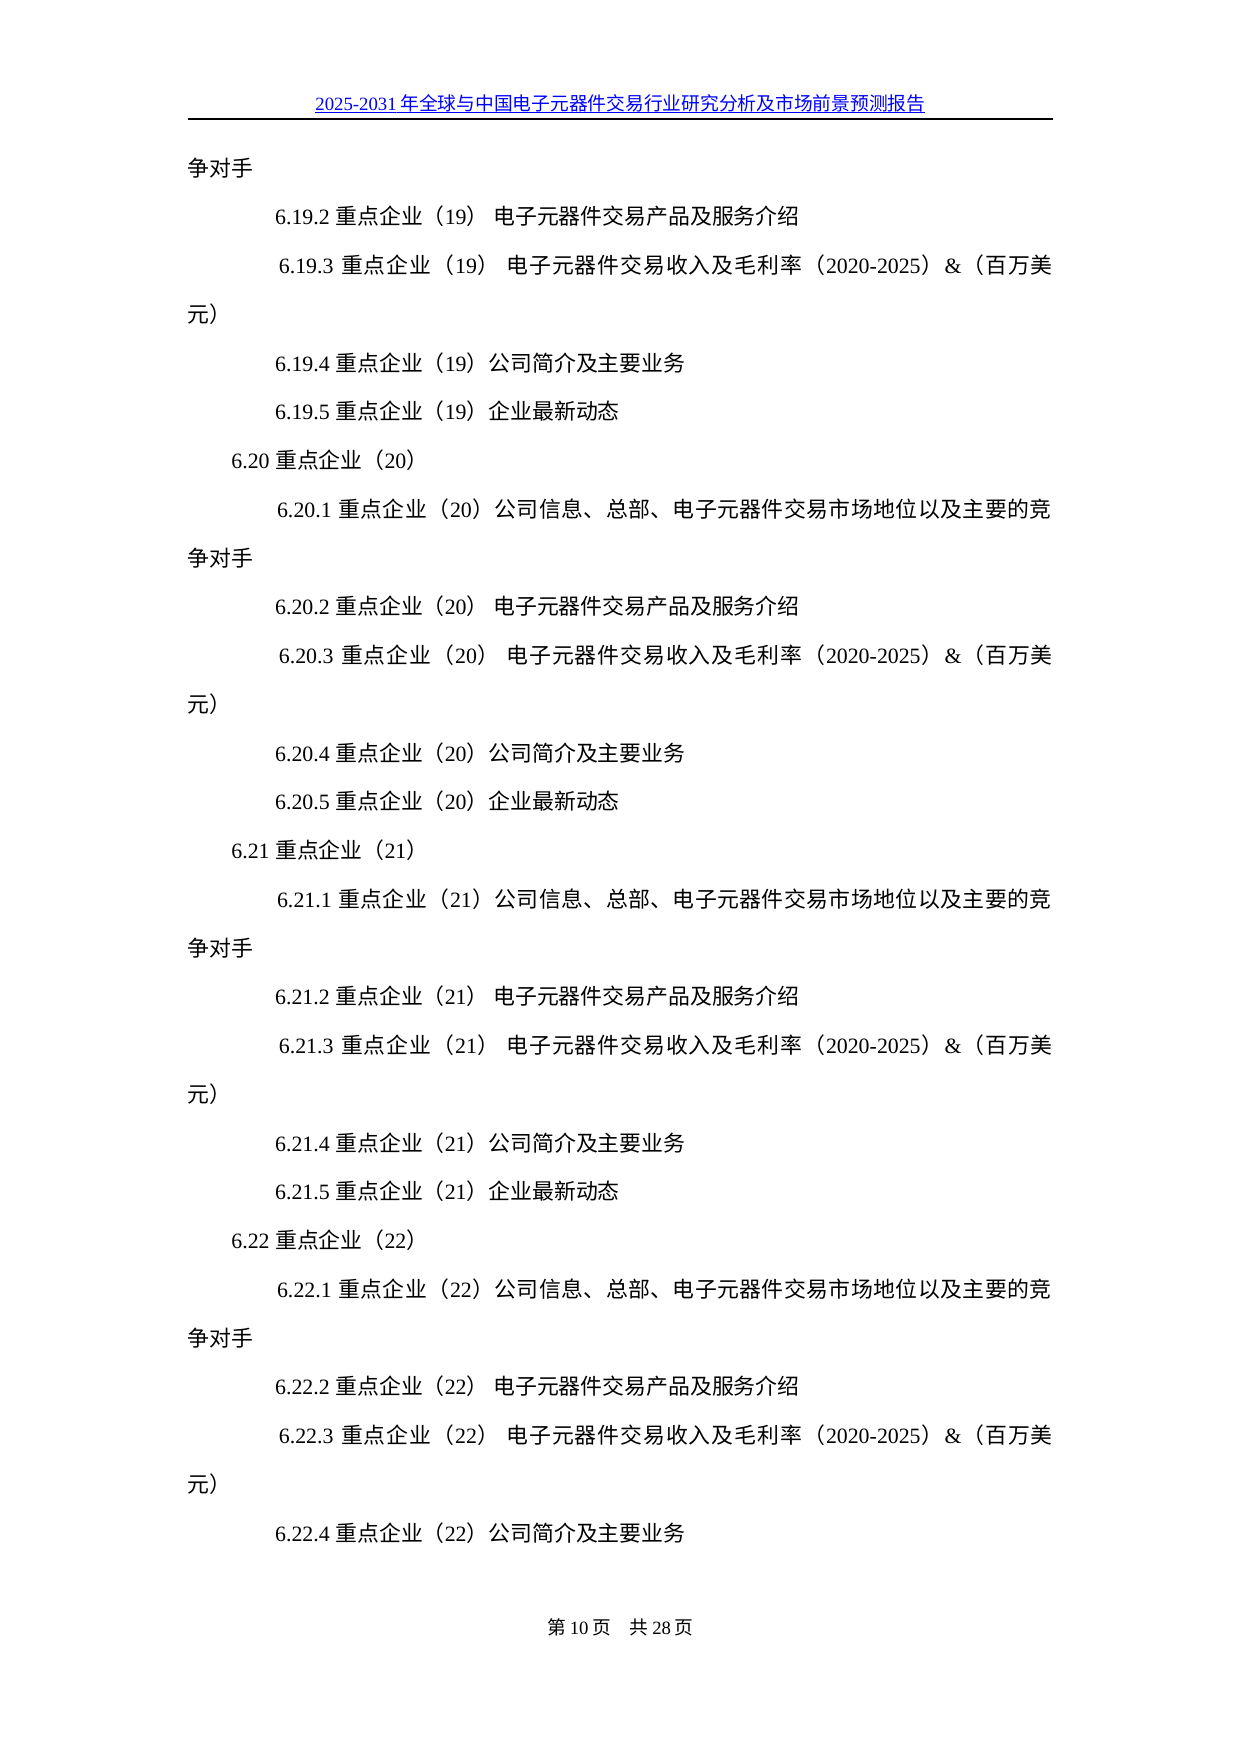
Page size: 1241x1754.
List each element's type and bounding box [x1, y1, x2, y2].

text [187, 150, 1053, 1548]
